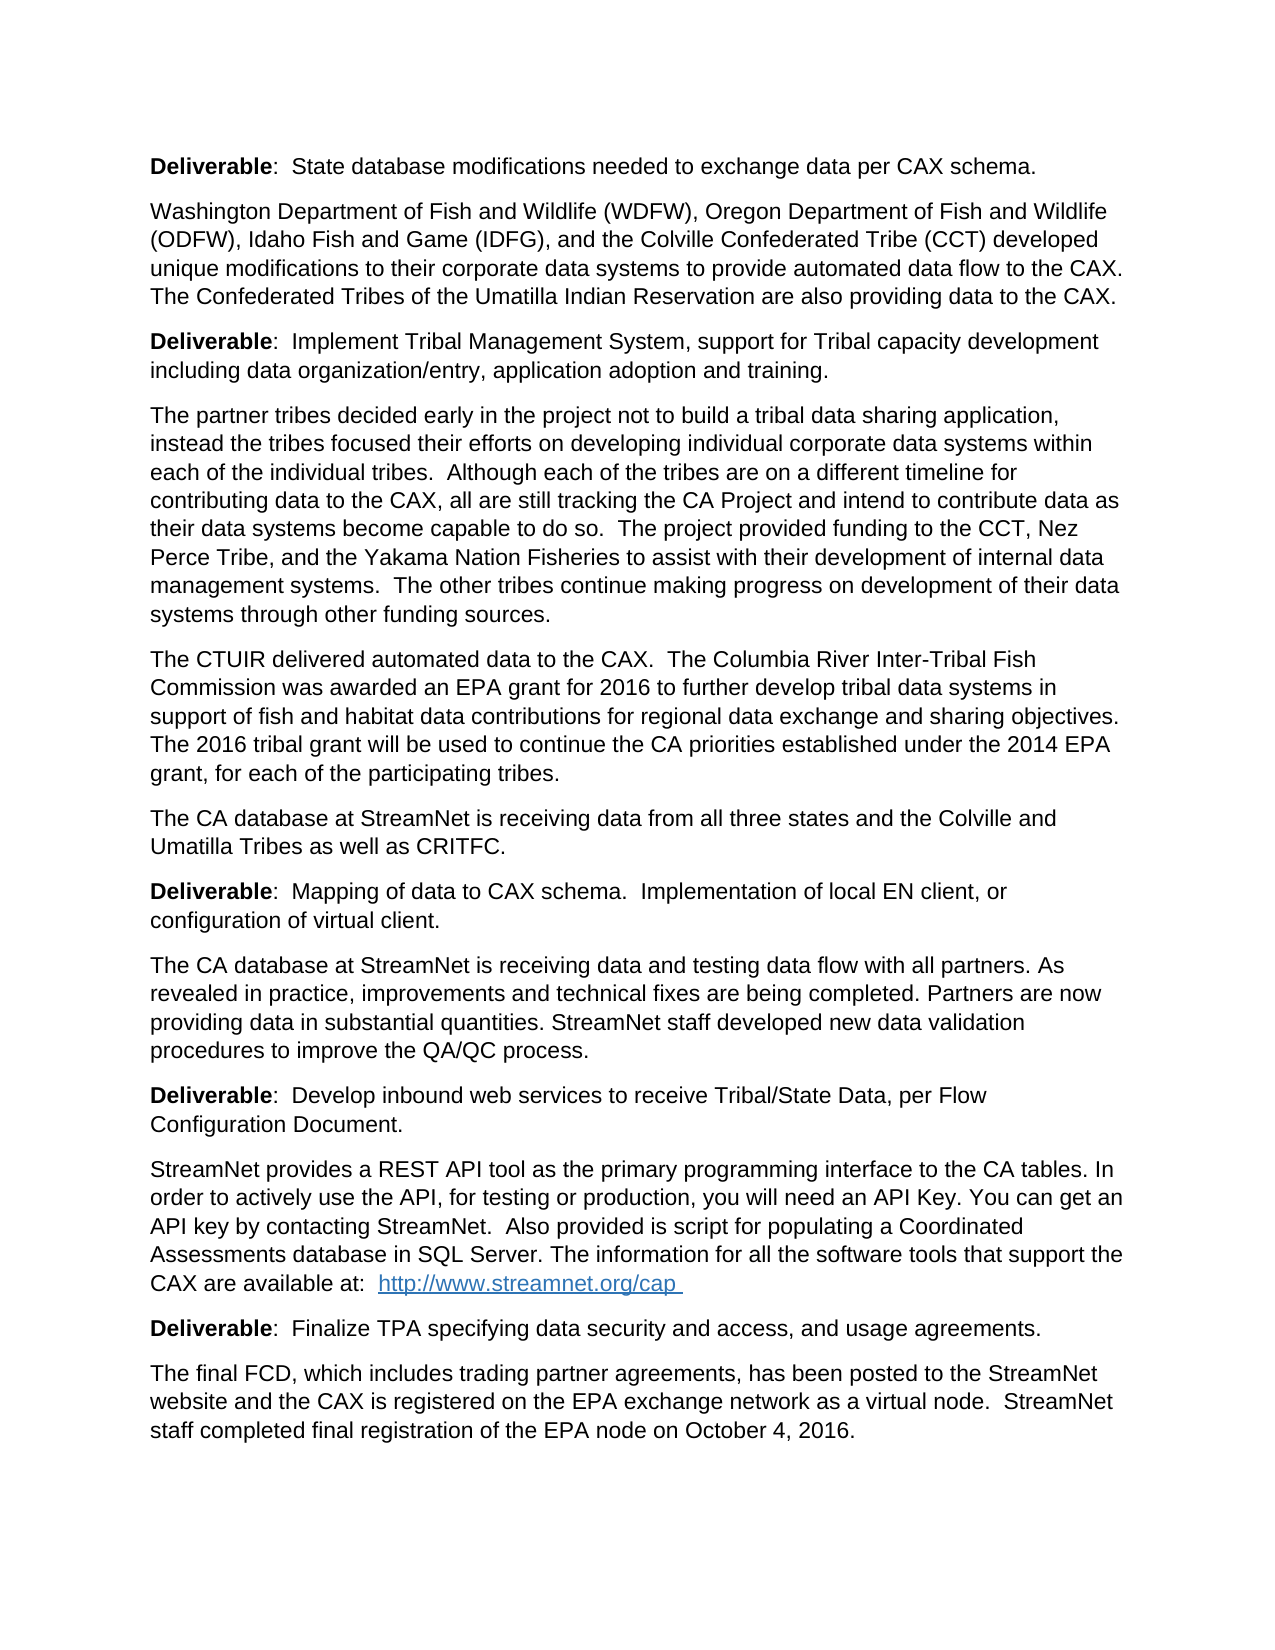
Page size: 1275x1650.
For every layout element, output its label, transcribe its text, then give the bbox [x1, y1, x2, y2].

text The partner tribes decided early in the project not to build a tribal data sharing application, instead the tribes focused their efforts on developing individual corporate data systems within each of the individual tribes. Although each of the tribes are on a different timeline for contributing data to the CAX, all are still tracking the CA Project and intend to contribute data as their data systems become capable to do so. The project provided funding to the CCT, Nez Perce Tribe, and the Yakama Nation Fisheries to assist with their development of internal data management systems. The other tribes continue making progress on development of their data systems through other funding sources. [150, 402, 1125, 627]
text StreamNet provides a REST API tool as the primary programming interface to the CA tables. In order to actively use the API, for testing or production, you will need an API Key. You can get an API key by contacting StreamNet. Also provided is script for populating a Coordinated Assessments database in SQL Server. The information for all the software tools that support the CAX are available at: http://www.streamnet.org/cap [150, 1156, 1125, 1296]
text The final FCD, which includes trading partner agreements, has been posted to the StreamNet website and the CAX is registered on the EPA exchange network as a virtual node. StreamNet staff completed final registration of the EPA node on October 4, 2016. [150, 1360, 1125, 1443]
text The CTUIR delivered automated data to the CAX. The Columbia River Inter-Tribal Fish Commission was awarded an EPA grant for 2016 to further develop tribal data systems in support of fish and habitat data contributions for regional data exchange and sharing objectives. The 2016 tribal grant will be used to continue the CA priorities established under the 2014 EPA grant, for each of the participating tribes. [150, 646, 1125, 786]
text Deliverable: Implement Tribal Management System, support for Tribal capacity development including data organization/entry, application adoption and training. [150, 328, 1125, 383]
text The CA database at StreamNet is receiving data and testing data flow with all partners. As revealed in practice, improvements and technical fixes are being completed. Partners are now providing data in substantial quantities. StreamNet staff developed new data validation procedures to improve the QA/QC process. [150, 952, 1125, 1063]
text The CA database at StreamNet is receiving data from all three states and the Colville and Umatilla Tribes as well as CRITFC. [150, 805, 1125, 859]
text Deliverable: Mapping of data to CAX schema. Implementation of local EN client, or configuration of virtual client. [150, 878, 1125, 933]
text Deliverable: Finalize TPA specifying data security and access, and usage agreements. [150, 1314, 1125, 1341]
text Deliverable: Develop inbound web services to receive Tribal/State Data, per Flow Configuration Document. [150, 1082, 1125, 1137]
text Washington Department of Fish and Wildlife (WDFW), Oregon Department of Fish and Wildlife (ODFW), Idaho Fish and Game (IDFG), and the Colville Confederated Tribe (CCT) developed unique modifications to their corporate data systems to provide automated data flow to the CAX. The Confederated Tribes of the Umatilla Indian Reservation are also providing data to the CAX. [150, 198, 1125, 309]
text Deliverable: State database modifications needed to exchange data per CAX schema. [150, 153, 1125, 179]
